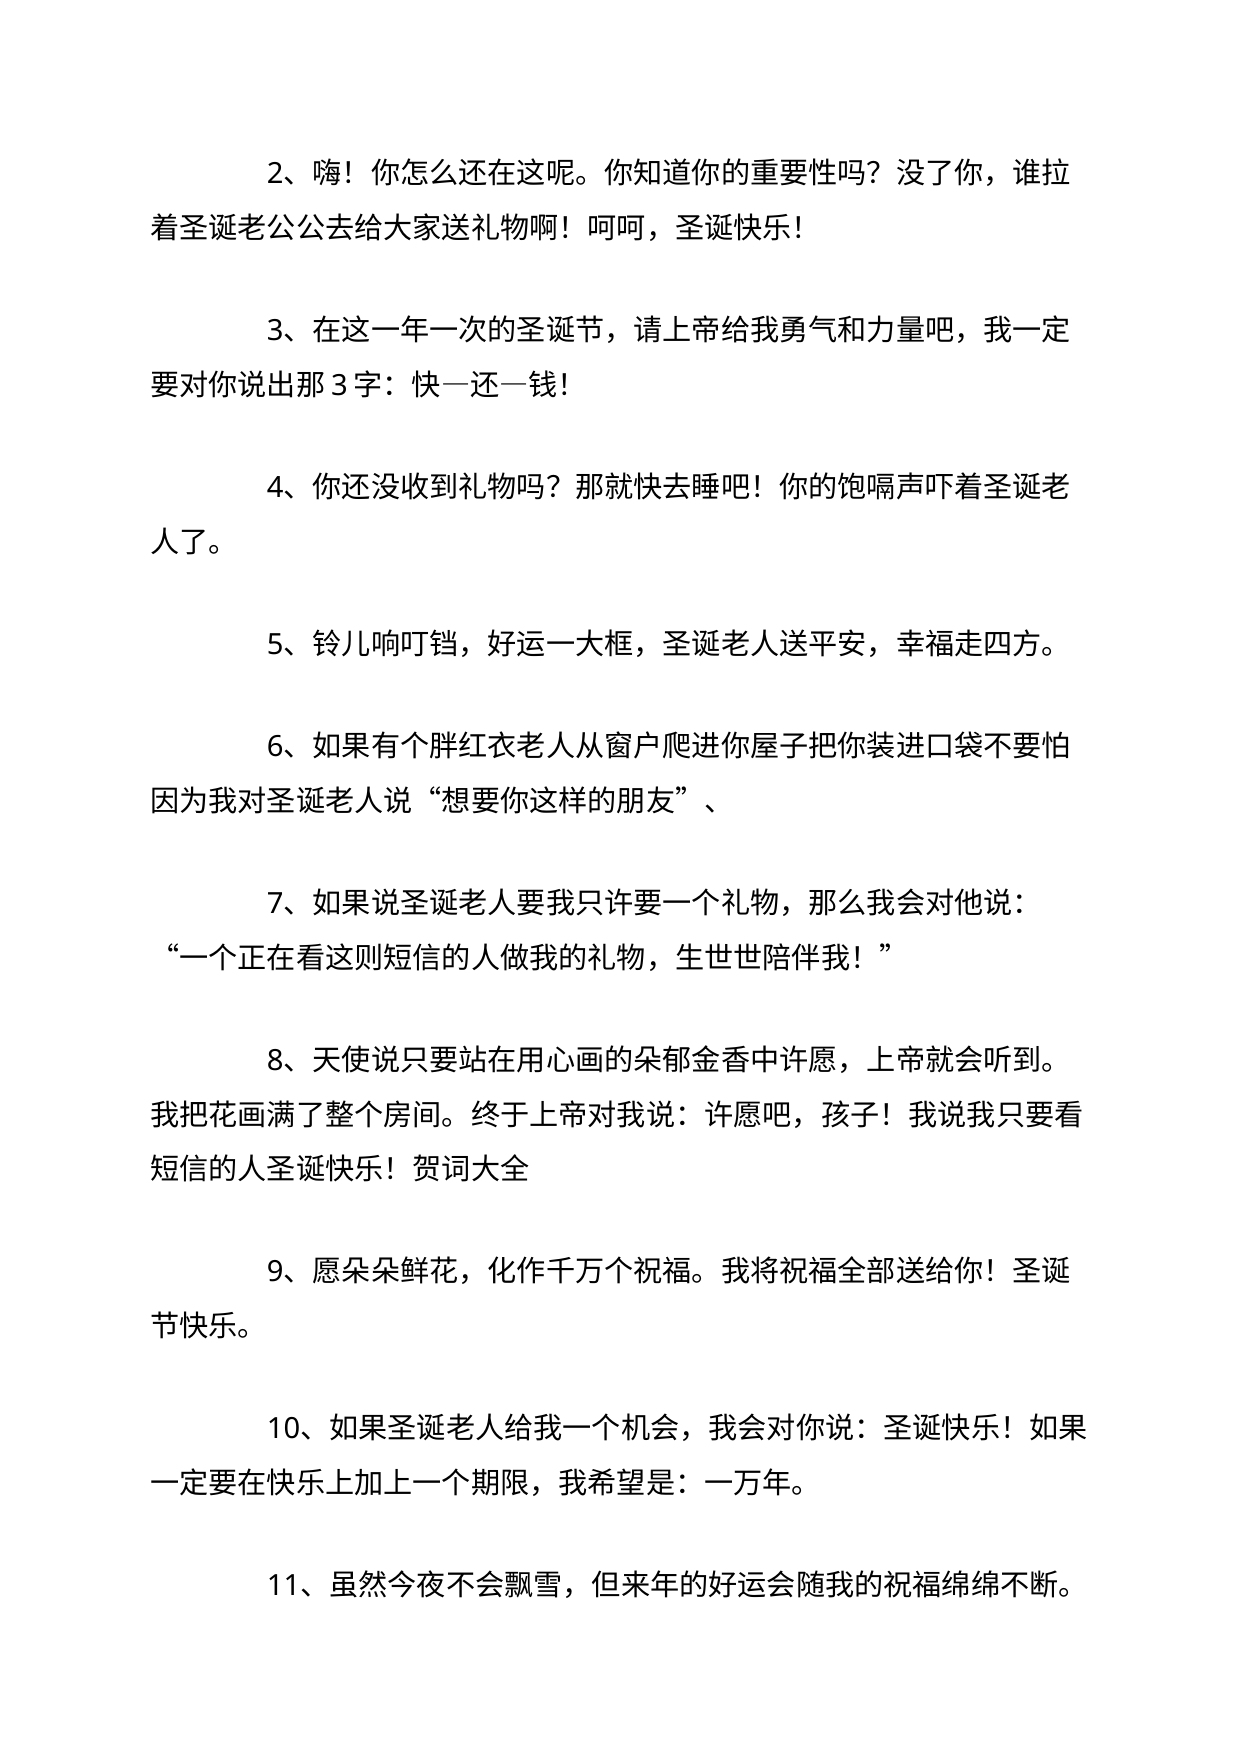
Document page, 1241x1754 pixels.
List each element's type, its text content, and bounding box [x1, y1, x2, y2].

text 9、愿朵朵鲜花，化作千万个祝福。我将祝福全部送给你！圣诞节快乐。 [150, 1248, 1090, 1345]
text 2、嗨！你怎么还在这呢。你知道你的重要性吗？没了你，谁拉着圣诞老公公去给大家送礼物啊！呵呵，圣诞快乐！ [150, 150, 1090, 247]
text 10、如果圣诞老人给我一个机会，我会对你说：圣诞快乐！如果一定要在快乐上加上一个期限，我希望是：一万年。 [150, 1404, 1090, 1502]
text 8、天使说只要站在用心画的朵郁金香中许愿，上帝就会听到。我把花画满了整个房间。终于上帝对我说：许愿吧，孩子！我说我只要看短信的人圣诞快乐！贺词大全 [150, 1036, 1090, 1188]
text 6、如果有个胖红衣老人从窗户爬进你屋子把你装进口袋不要怕因为我对圣诞老人说“想要你这样的朋友”、 [150, 722, 1090, 820]
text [150, 1561, 1090, 1604]
text 5、铃儿响叮铛，好运一大框，圣诞老人送平安，幸福走四方。 [150, 621, 1090, 663]
text 3、在这一年一次的圣诞节，请上帝给我勇气和力量吧，我一定要对你说出那3字：快—还—钱！ [150, 307, 1090, 404]
text 7、如果说圣诞老人要我只许要一个礼物，那么我会对他说：“一个正在看这则短信的人做我的礼物，生世世陪伴我！” [150, 879, 1090, 977]
text 4、你还没收到礼物吗？那就快去睡吧！你的饱嗝声吓着圣诞老人了。 [150, 464, 1090, 561]
